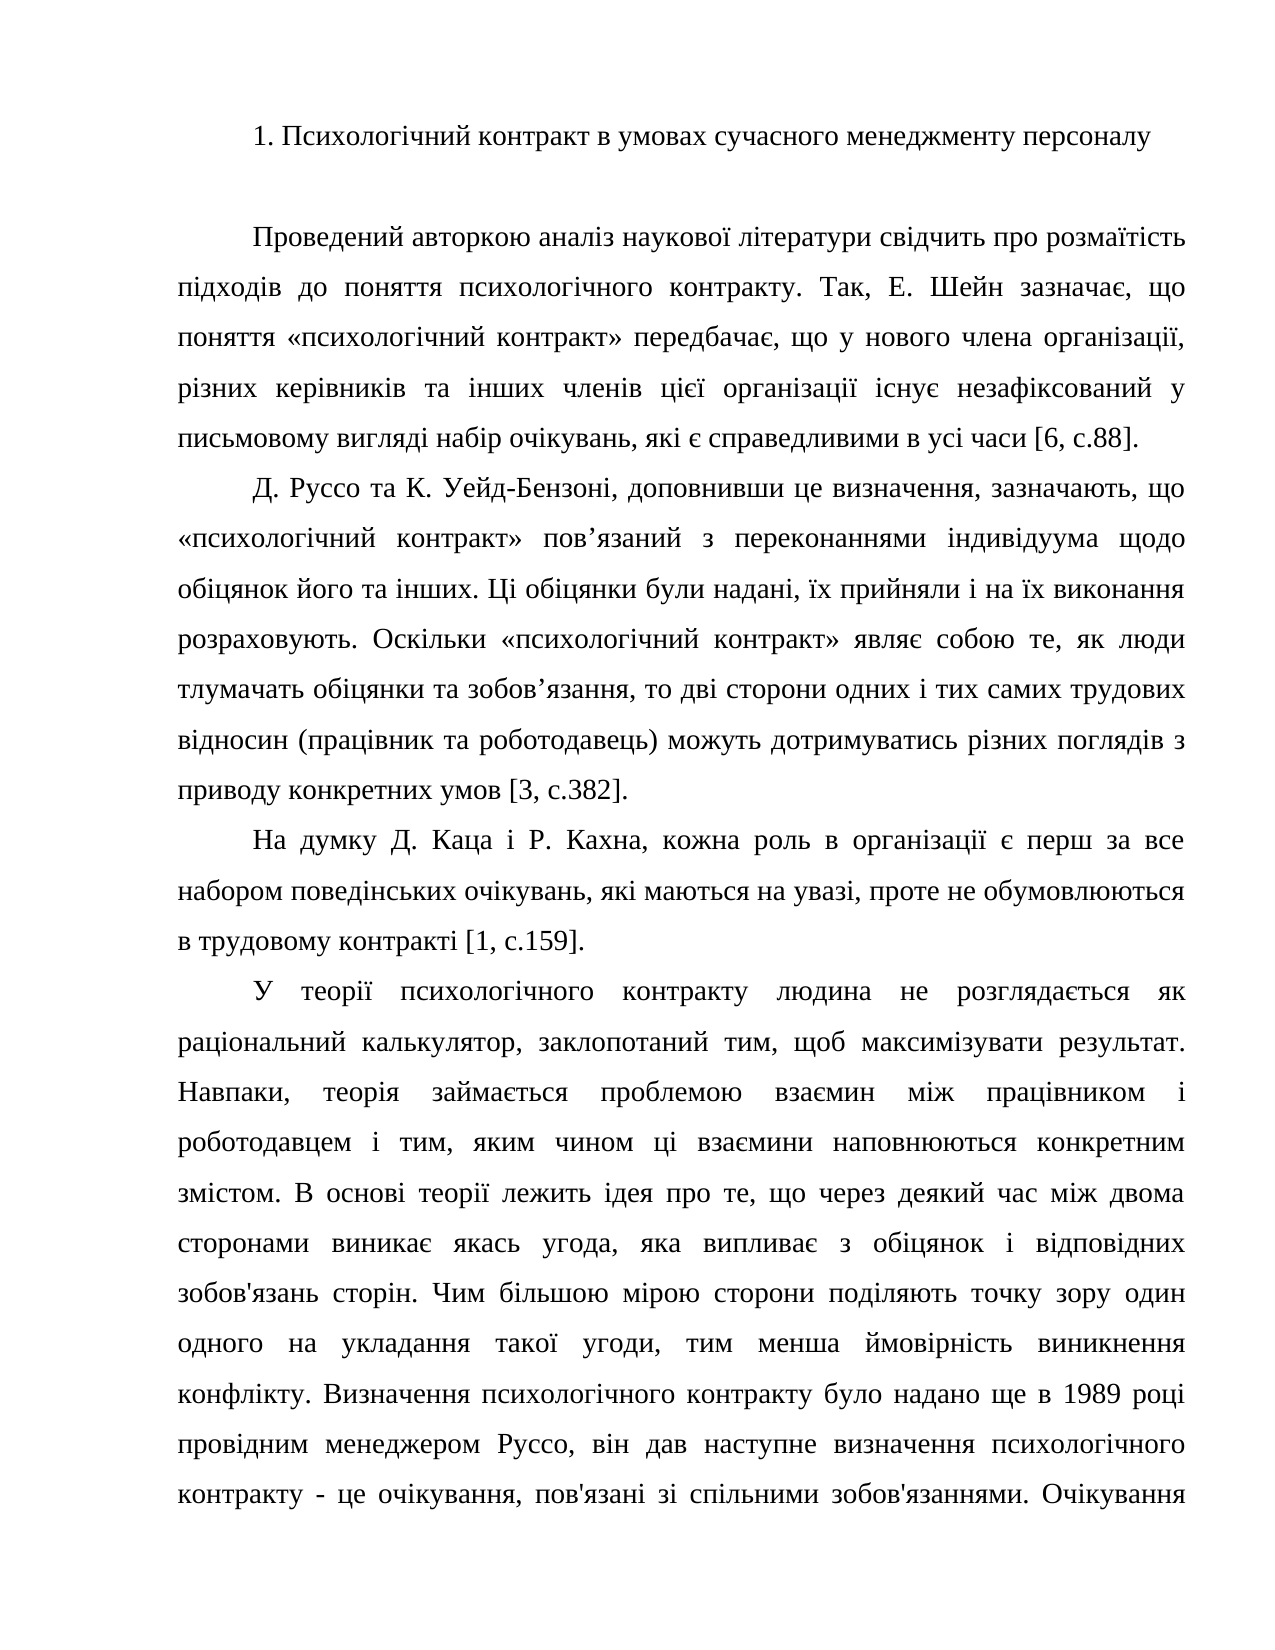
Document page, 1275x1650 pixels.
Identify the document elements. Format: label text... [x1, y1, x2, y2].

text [177, 973, 1186, 1510]
text 1. Психологічний контракт в умовах сучасного менеджменту персоналу [177, 118, 1186, 152]
text Д. Руссо та К. Уейд-Бензоні, доповнивши це визначення, зазначають, що «психологічний контракт» пов’язаний з переконаннями індивідуума щодо обіцянок його та інших. Ці обіцянки були надані, їх прийняли і на їх виконання розраховують. Оскільки «психологічний контракт» являє собою те, як люди тлумачать обіцянки та зобов’язання, то дві сторони одних і тих самих трудових відносин (працівник та роботодавець) можуть дотримуватись різних поглядів з приводу конкретних умов [3, с.382]. [177, 470, 1186, 806]
text Проведений авторкою аналіз наукової літератури свідчить про розмаїтість підходів до поняття психологічного контракту. Так, Е. Шейн зазначає, що поняття «психологічний контракт» передбачає, що у нового члена організації, різних керівників та інших членів цієї організації існує незафіксований у письмовому вигляді набір очікувань, які є справедливими в усі часи [6, с.88]. [177, 219, 1186, 453]
text На думку Д. Каца і Р. Кахна, кожна роль в організації є перш за все набором поведінських очікувань, які маються на увазі, проте не обумовлюються в трудовому контракті [1, с.159]. [177, 822, 1186, 957]
